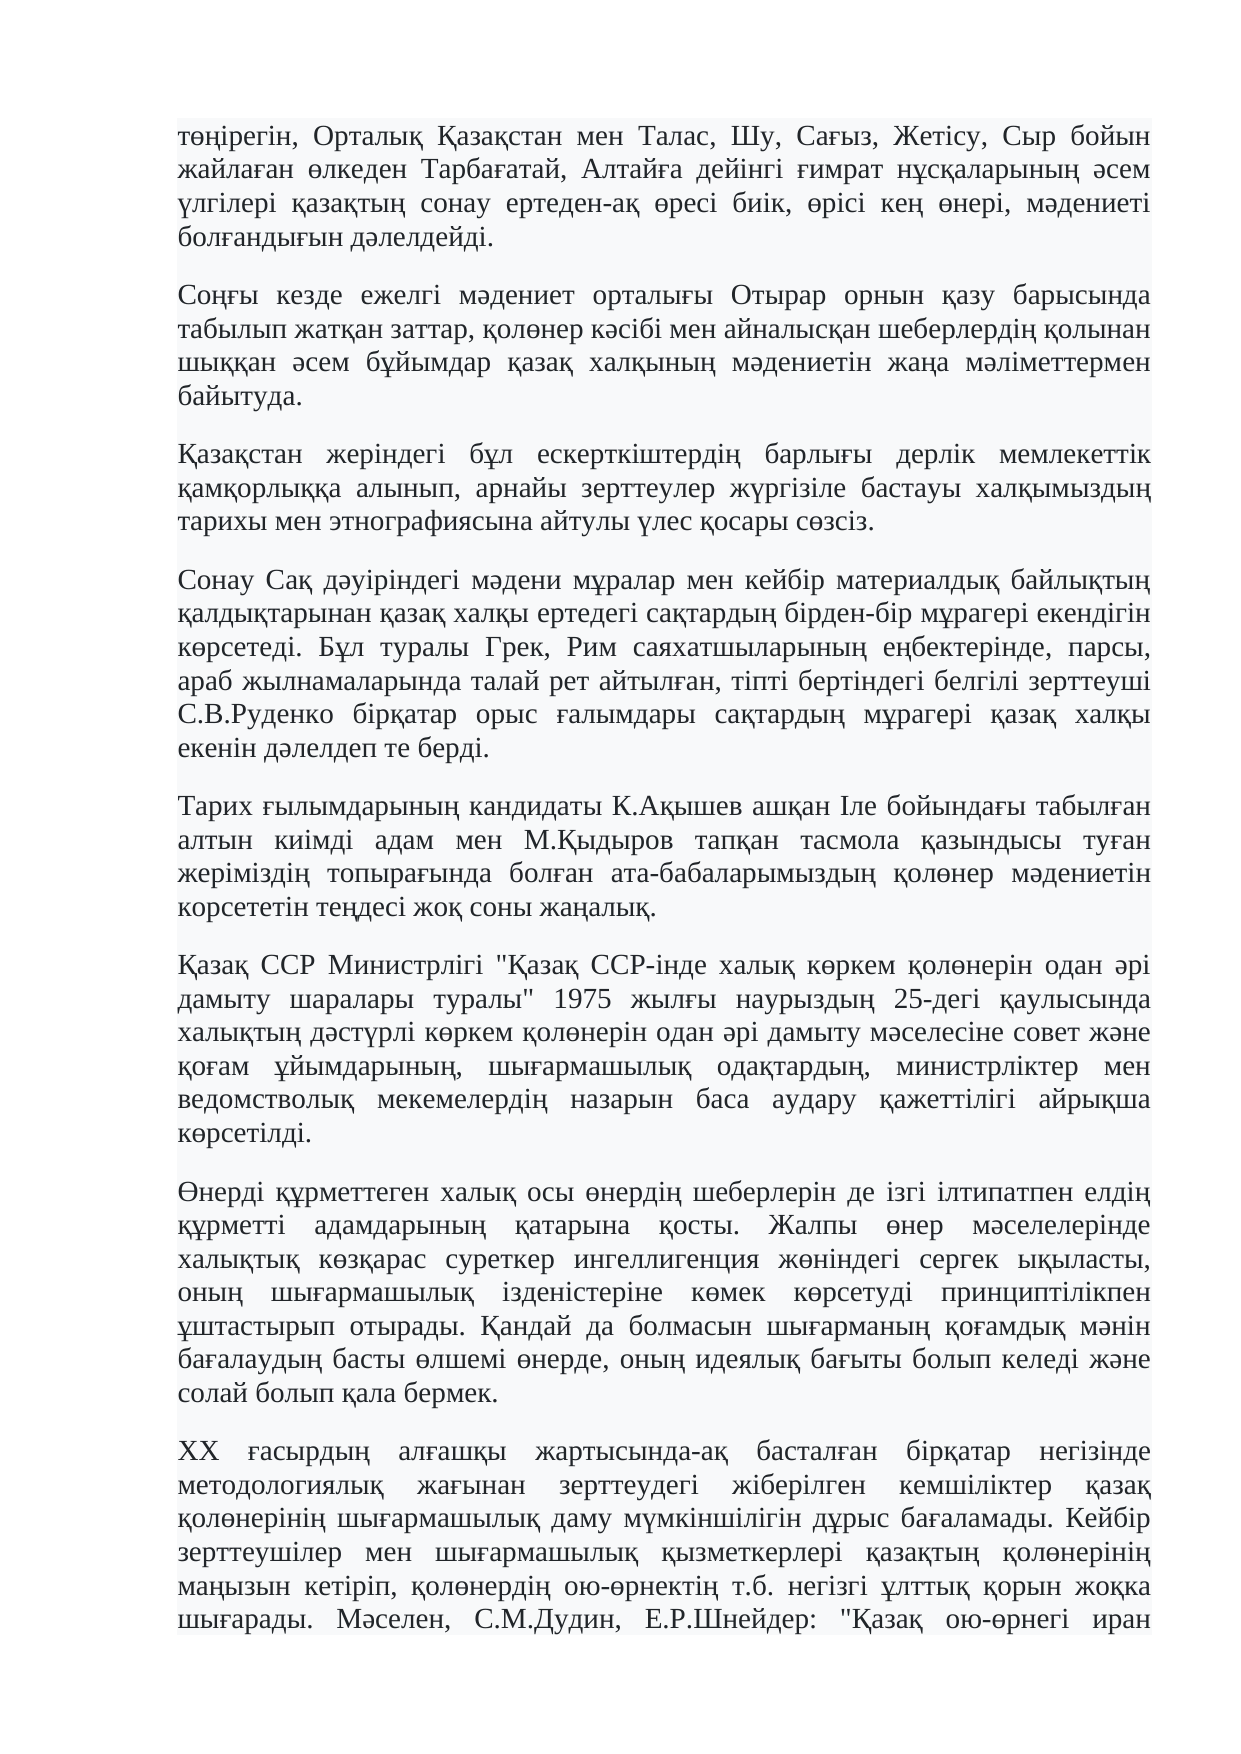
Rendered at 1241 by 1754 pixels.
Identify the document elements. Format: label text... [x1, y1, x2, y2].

text Соңғы кезде ежелгі мәдениет орталығы Отырар орнын қазу барысында табылып жатқан заттар, қолөнер кәсібі мен айналысқан шеберлердің қолынан шыққан әсем бұйымдар қазақ халқының мәдениетін жаңа мәліметтермен байытуда. [177, 277, 1152, 411]
text Тарих ғылымдарының кандидаты К.Ақышев ашқан Іле бойындағы табылған алтын киімді адам мен М.Қыдыров тапқан тасмола қазындысы туған жеріміздің топырағында болған ата-бабаларымыздың қолөнер мәдениетін корсететін теңдесі жоқ соны жаңалық. [177, 788, 1152, 922]
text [177, 1433, 1152, 1635]
text Өнерді құрметтеген халық осы өнердің шеберлерін де ізгі ілтипатпен елдің құрметті адамдарының қатарына қосты. Жалпы өнер мәселелерінде халықтық көзқарас суреткер ингеллигенция жөніндегі сергек ықыласты, оның шығармашылық ізденістеріне көмек көрсетуді принциптілікпен ұштастырып отырады. Қандай да болмасын шығарманың қоғамдық мәнін бағалаудың басты өлшемі өнерде, оның идеялық бағыты болып келеді және солай болып қала бермек. [177, 1174, 1152, 1408]
text Сонау Сақ дәуіріндегі мәдени мұралар мен кейбір материалдық байлықтың қалдықтарынан қазақ халқы ертедегі сақтардың бірден-бір мұрагері екендігін көрсетеді. Бұл туралы Грек, Рим саяхатшыларының еңбектерінде, парсы, араб жылнамаларында талай рет айтылған, тіпті бертіндегі белгілі зерттеуші С.В.Руденко бірқатар орыс ғалымдары сақтардың мұрагері қазақ халқы екенін дәлелдеп те берді. [177, 562, 1152, 763]
text Қазақ ССР Министрлігі "Қазақ ССР-інде халық көркем қолөнерін одан әрі дамыту шаралары туралы" 1975 жылғы наурыздың 25-дегі қаулысында халықтың дәстүрлі көркем қолөнерін одан әрі дамыту мәселесіне совет және қоғам ұйымдарының, шығармашылық одақтардың, министрліктер мен ведомстволық мекемелердің назарын баса аудару қажеттілігі айрықша көрсетілді. [177, 947, 1152, 1149]
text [177, 118, 1152, 252]
text Қазақстан жеріндегі бұл ескерткіштердің барлығы дерлік мемлекеттік қамқорлыққа алынып, арнайы зерттеулер жүргізіле бастауы халқымыздың тарихы мен этнографиясына айтулы үлес қосары сөзсіз. [177, 436, 1152, 537]
